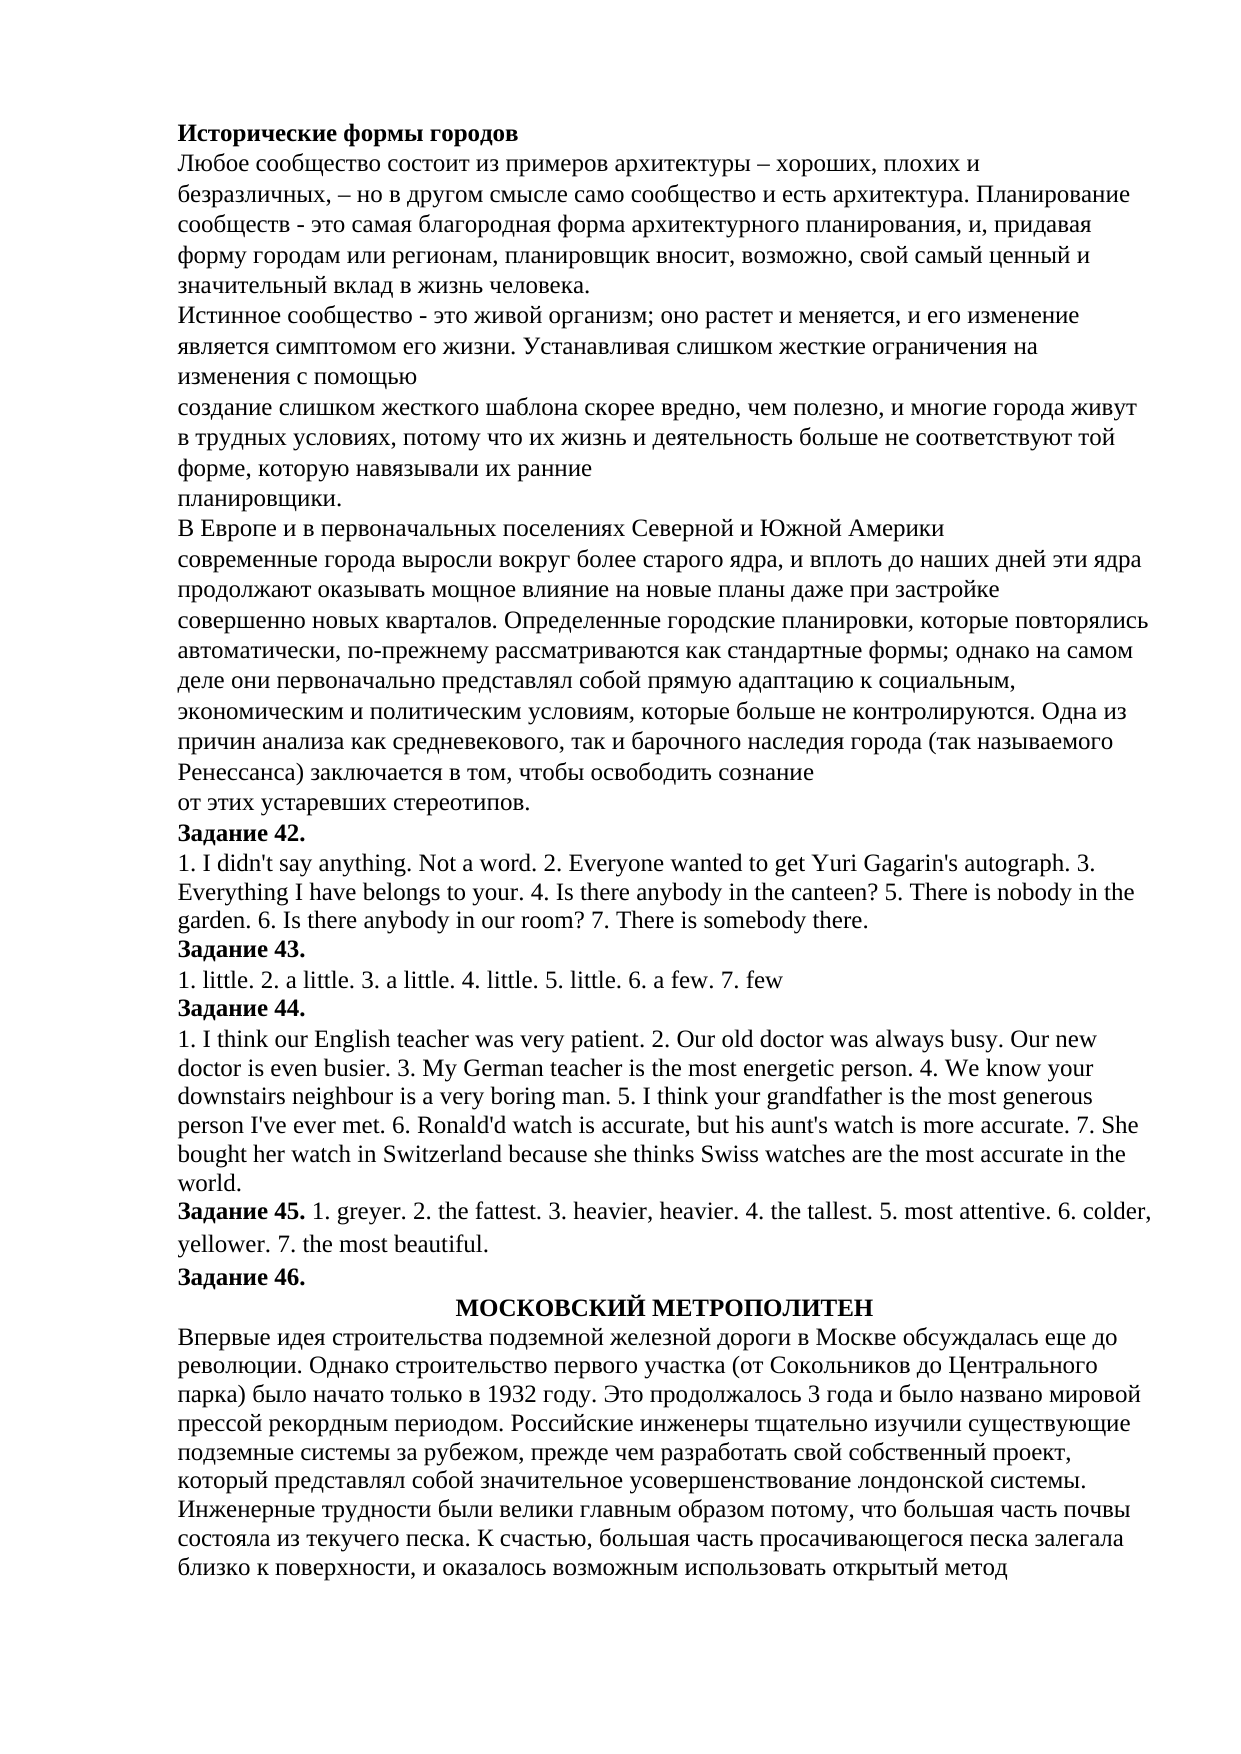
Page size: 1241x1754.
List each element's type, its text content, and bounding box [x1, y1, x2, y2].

text значительный вклад в жизнь человека. [177, 270, 1152, 299]
text 1. I didn't say anything. Not a word. 2. Everyone wanted to get Yuri Gagarin's autograph. 3. Everything I have belongs to your. 4. Is there anybody in the canteen? 5. There is nobody in the garden. 6. Is there anybody in our room? 7. There is somebody there. [177, 848, 1152, 934]
text создание слишком жесткого шаблона скорее вредно, чем полезно, и многие города живут в трудных условиях, потому что их жизнь и деятельность больше не соответствуют той форме, которую навязывали их ранние [177, 392, 1152, 481]
text Задание 43. [177, 934, 1152, 963]
text является симптомом его жизни. Устанавливая слишком жесткие ограничения на изменения с помощью [177, 331, 1152, 390]
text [177, 1494, 1152, 1580]
text В Европе и в первоначальных поселениях Северной и Южной Америки [177, 513, 1152, 542]
text планировщики. [177, 483, 1152, 512]
text безразличных, – но в другом смысле само сообщество и есть архитектура. Планирование [177, 179, 1152, 208]
text Задание 45. 1. greyer. 2. the fattest. 3. heavier, heavier. 4. the tallest. 5. most attentive. 6. colder, yellower. 7. the most beautiful. [177, 1196, 1152, 1258]
text Исторические формы городов [177, 118, 1152, 147]
text Задание 44. [177, 993, 1152, 1022]
text Истинное сообщество - это живой организм; оно растет и меняется, и его изменение [177, 301, 1152, 329]
text Впервые идея строительства подземной железной дороги в Москве обсуждалась еще до революции. Однако строительство первого участка (от Сокольников до Центрального парка) было начато только в 1932 году. Это продолжалось 3 года и было названо мировой прессой рекордным периодом. Российские инженеры тщательно изучили существующие подземные системы за рубежом, прежде чем разработать свой собственный проект, который представлял собой значительное усовершенствование лондонской системы. [177, 1322, 1152, 1494]
text МОСКОВСКИЙ МЕТРОПОЛИТЕН [177, 1293, 1152, 1322]
text Задание 46. [177, 1262, 1152, 1291]
text Любое сообщество состоит из примеров архитектуры – хороших, плохих и [177, 148, 1152, 177]
text от этих устаревших стереотипов. [177, 787, 1152, 816]
text совершенно новых кварталов. Определенные городские планировки, которые повторялись [177, 605, 1152, 633]
text сообществ - это самая благородная форма архитектурного планирования, и, придавая форму городам или регионам, планировщик вносит, возможно, свой самый ценный и [177, 209, 1152, 268]
text Задание 42. [177, 818, 1152, 846]
text автоматически, по-прежнему рассматриваются как стандартные формы; однако на самом деле они первоначально представлял собой прямую адаптацию к социальным, экономическим и политическим условиям, которые больше не контролируются. Одна из причин анализа как средневекового, так и барочного наследия города (так называемого Ренессанса) заключается в том, чтобы освободить сознание [177, 635, 1152, 786]
text 1. I think our English teacher was very patient. 2. Our old doctor was always busy. Our new doctor is even busier. 3. My German teacher is the most energetic person. 4. We know your downstairs neighbour is a very boring man. 5. I think your grandfather is the most generous person I've ever met. 6. Ronald'd watch is accurate, but his aunt's watch is more accurate. 7. She bought her watch in Switzerland because she thinks Swiss watches are the most accurate in the world. [177, 1024, 1152, 1196]
text современные города выросли вокруг более старого ядра, и вплоть до наших дней эти ядра [177, 544, 1152, 573]
text 1. little. 2. a little. 3. a little. 4. little. 5. little. 6. a few. 7. few [177, 965, 1152, 993]
text продолжают оказывать мощное влияние на новые планы даже при застройке [177, 574, 1152, 603]
